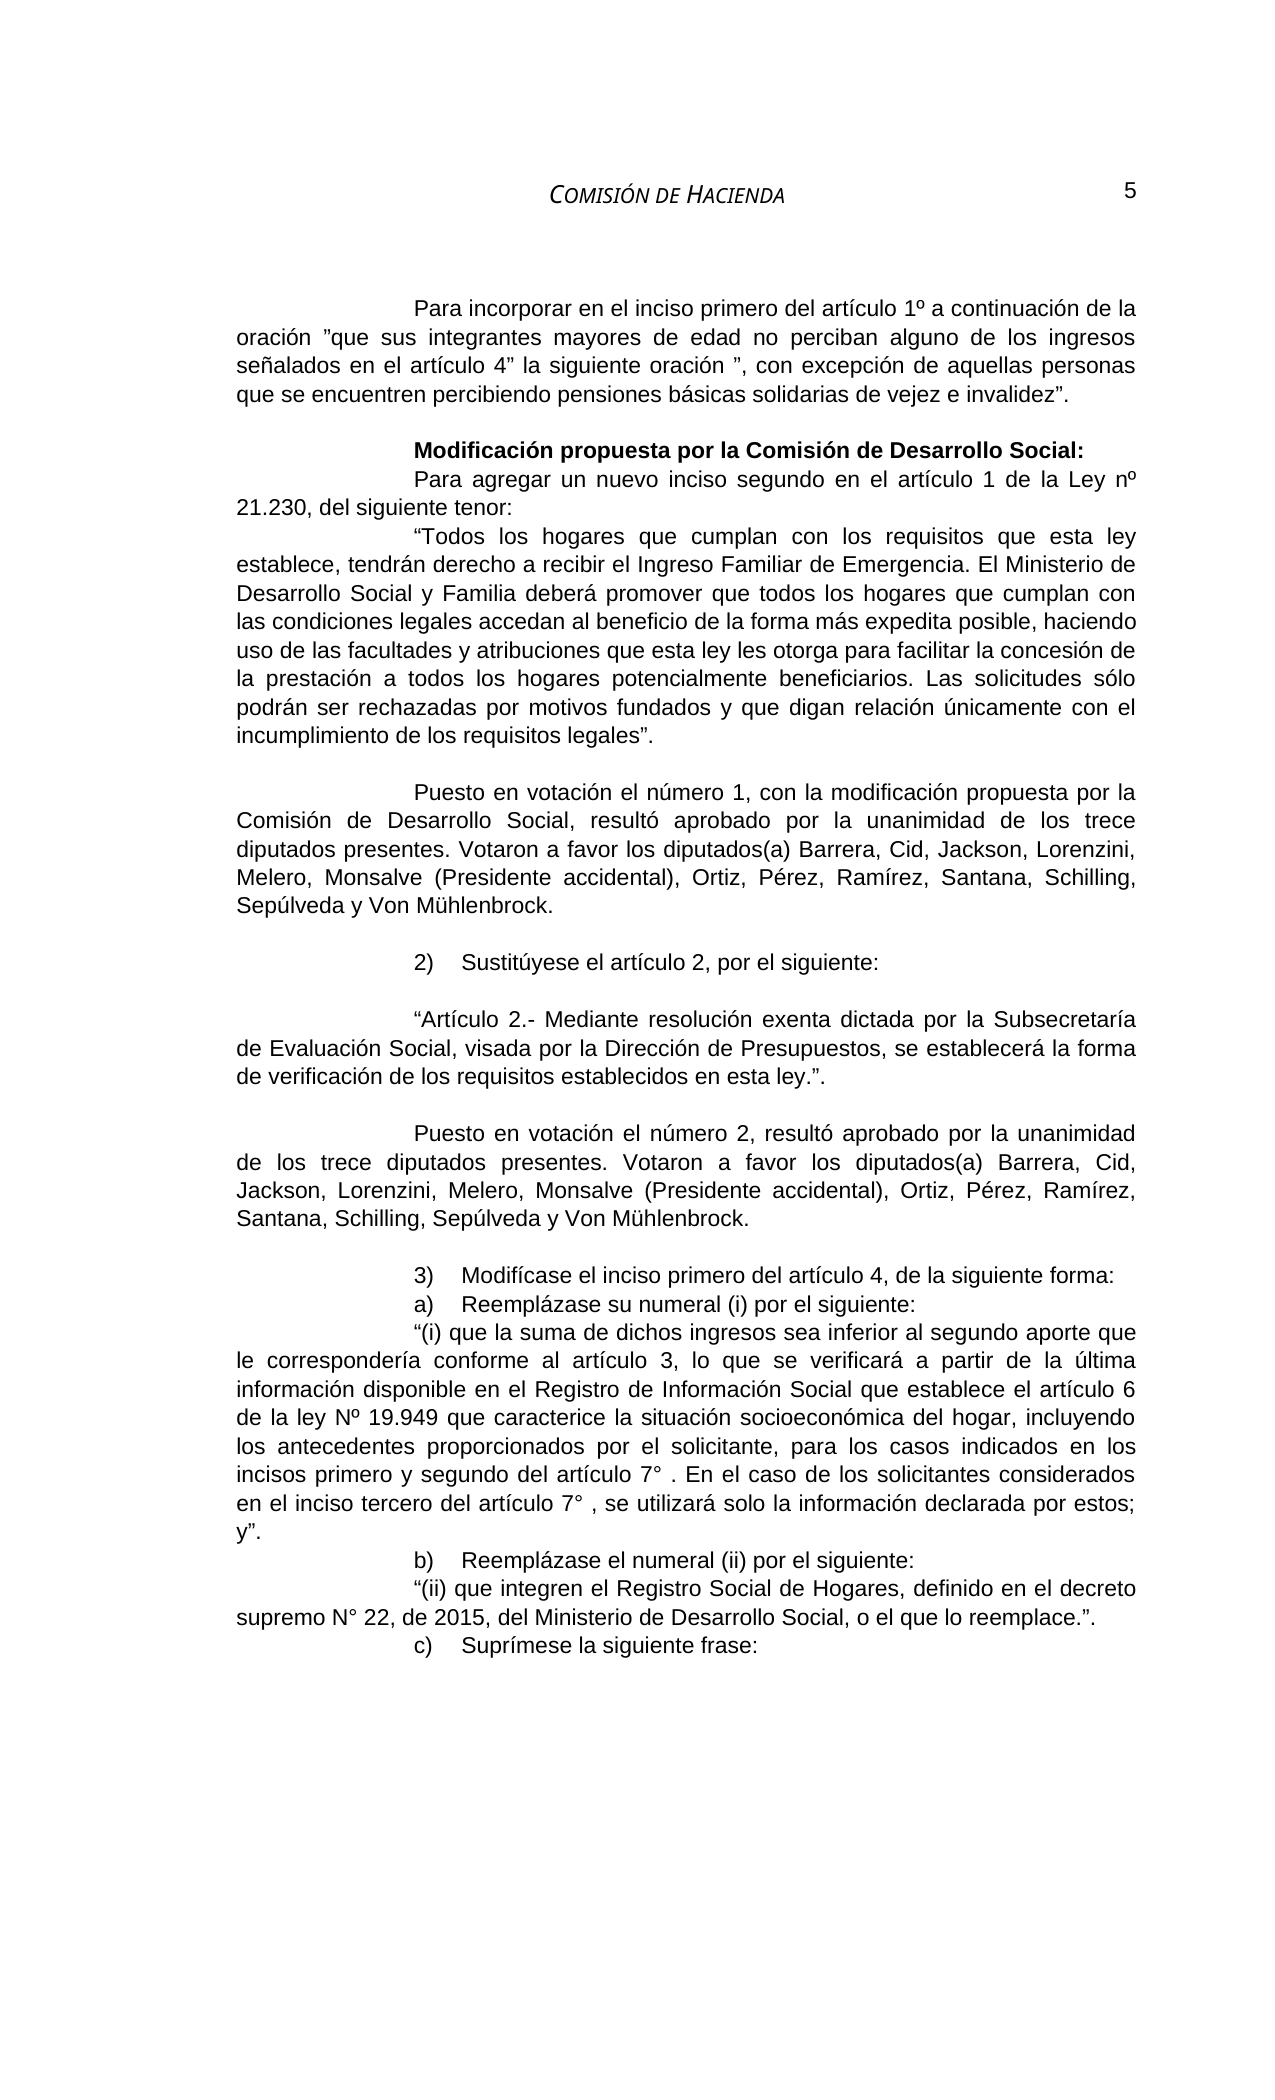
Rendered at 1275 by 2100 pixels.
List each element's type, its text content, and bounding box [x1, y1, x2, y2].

text “(i) que la suma de dichos ingresos sea inferior al segundo aporte que le correspondería conforme al artículo 3, lo que se verificará a partir de la última información disponible en el Registro de Información Social que establece el artículo 6 de la ley Nº 19.949 que caracterice la situación socioeconómica del hogar, incluyendo los antecedentes proporcionados por el solicitante, para los casos indicados en los incisos primero y segundo del artículo 7° . En el caso de los solicitantes considerados en el inciso tercero del artículo 7° , se utilizará solo la información declarada por estos; y”. [236, 1319, 1137, 1544]
text Modificación propuesta por la Comisión de Desarrollo Social: [236, 437, 1137, 464]
text “Todos los hogares que cumplan con los requisitos que esta ley establece, tendrán derecho a recibir el Ingreso Familiar de Emergencia. El Ministerio de Desarrollo Social y Familia deberá promover que todos los hogares que cumplan con las condiciones legales accedan al beneficio de la forma más expedita posible, haciendo uso de las facultades y atribuciones que esta ley les otorga para facilitar la concesión de la prestación a todos los hogares potencialmente beneficiarios. Las solicitudes sólo podrán ser rechazadas por motivos fundados y que digan relación únicamente con el incumplimiento de los requisitos legales”. [236, 523, 1137, 748]
text “Artículo 2.- Mediante resolución exenta dictada por la Subsecretaría de Evaluación Social, visada por la Dirección de Presupuestos, se establecerá la forma de verificación de los requisitos establecidos en esta ley.”. [236, 1006, 1137, 1089]
text Puesto en votación el número 2, resultó aprobado por la unanimidad de los trece diputados presentes. Votaron a favor los diputados(a) Barrera, Cid, Jackson, Lorenzini, Melero, Monsalve (Presidente accidental), Ortiz, Pérez, Ramírez, Santana, Schilling, Sepúlveda y Von Mühlenbrock. [236, 1120, 1137, 1232]
text 2) Sustitúyese el artículo 2, por el siguiente: [236, 949, 1137, 976]
text Puesto en votación el número 1, con la modificación propuesta por la Comisión de Desarrollo Social, resultó aprobado por la unanimidad de los trece diputados presentes. Votaron a favor los diputados(a) Barrera, Cid, Jackson, Lorenzini, Melero, Monsalve (Presidente accidental), Ortiz, Pérez, Ramírez, Santana, Schilling, Sepúlveda y Von Mühlenbrock. [236, 779, 1137, 919]
text “(ii) que integren el Registro Social de Hogares, definido en el decreto supremo N° 22, de 2015, del Ministerio de Desarrollo Social, o el que lo reemplace.”. [236, 1575, 1137, 1630]
text Para incorporar en el inciso primero del artículo 1º a continuación de la oración ”que sus integrantes mayores de edad no perciban alguno de los ingresos señalados en el artículo 4” la siguiente oración ”, con excepción de aquellas personas que se encuentren percibiendo pensiones básicas solidarias de vejez e invalidez”. [236, 295, 1137, 407]
text b) Reemplázase el numeral (ii) por el siguiente: [236, 1547, 1137, 1573]
text 3) Modifícase el inciso primero del artículo 4, de la siguiente forma: [236, 1262, 1137, 1288]
text a) Reemplázase su numeral (i) por el siguiente: [236, 1291, 1137, 1317]
text Para agregar un nuevo inciso segundo en el artículo 1 de la Ley nº 21.230, del siguiente tenor: [236, 466, 1137, 521]
text c) Suprímese la siguiente frase: [236, 1632, 1137, 1658]
